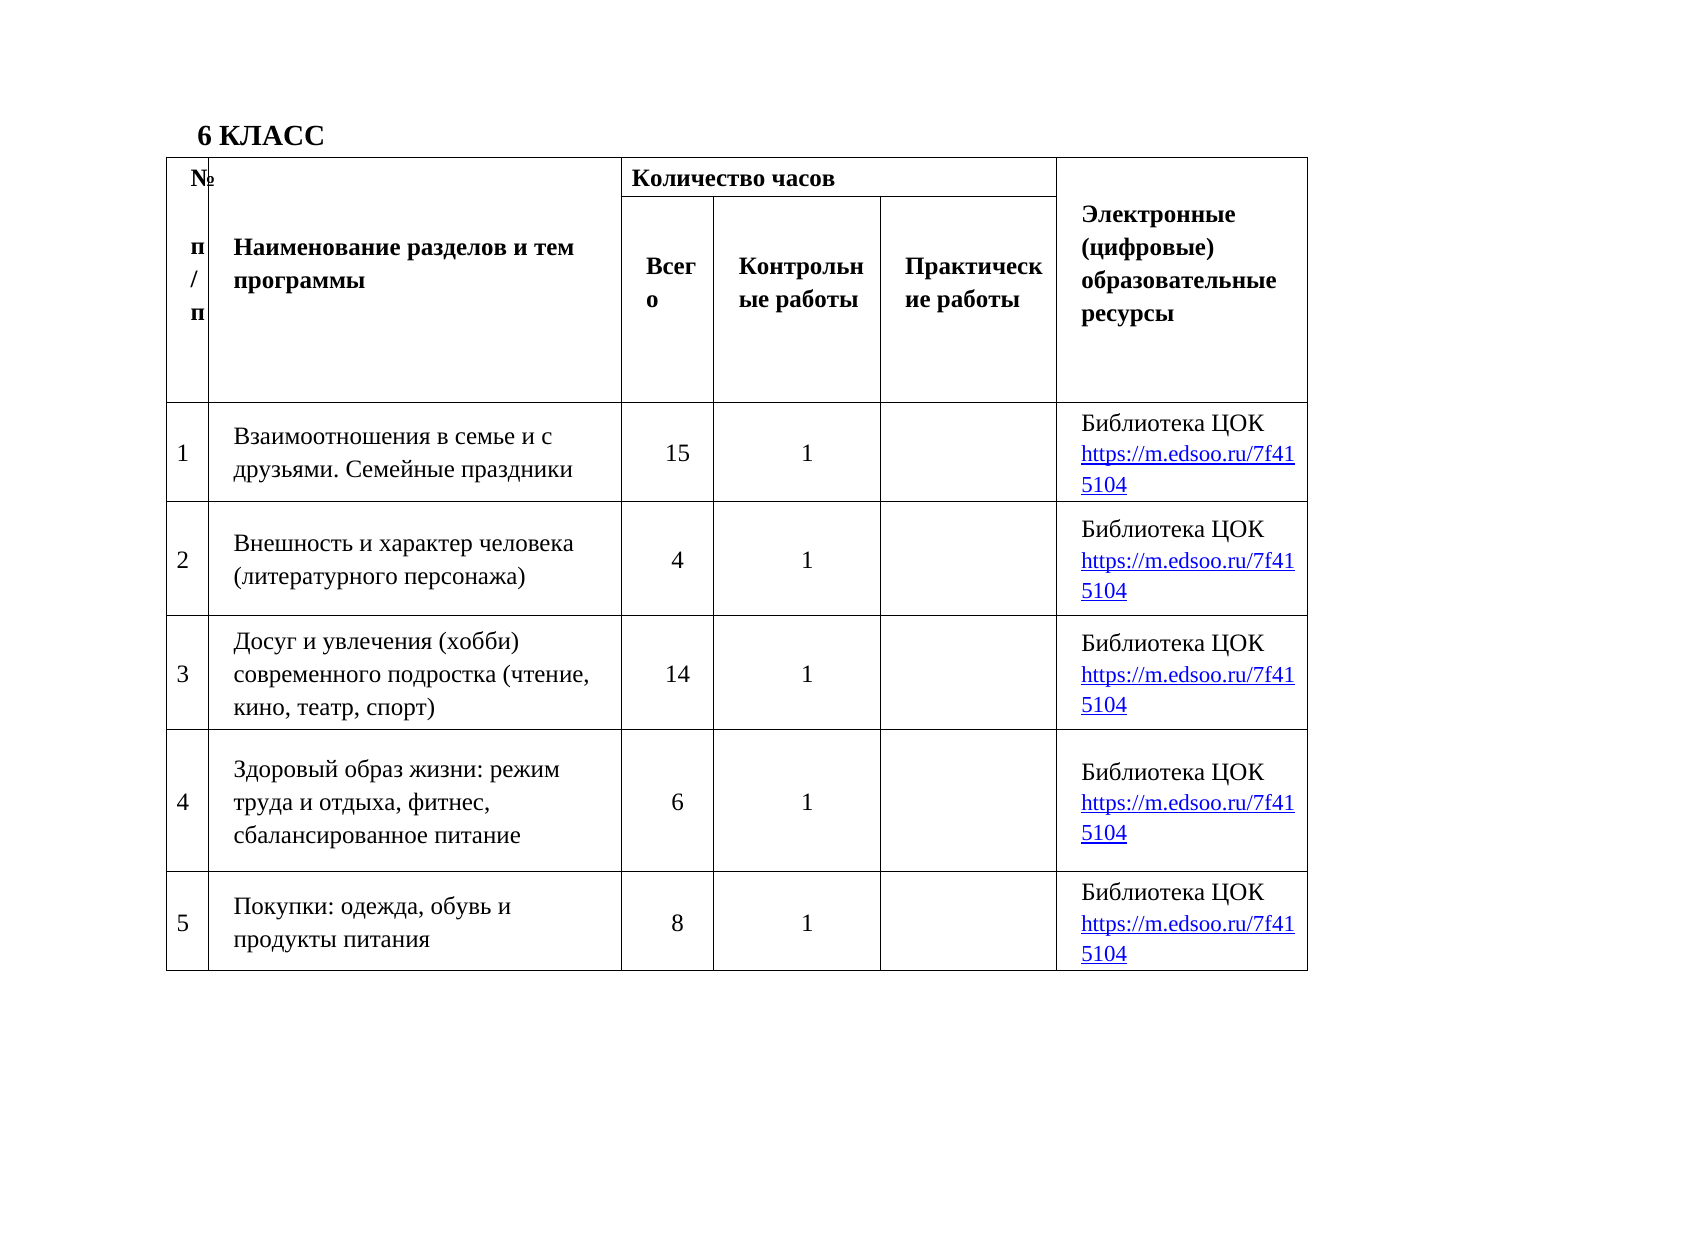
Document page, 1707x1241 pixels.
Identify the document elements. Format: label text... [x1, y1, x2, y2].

table_cell 1 [167, 403, 208, 501]
table_header Количество часов [622, 158, 1056, 196]
table_header № п/п [167, 158, 208, 402]
table_cell 5 [167, 872, 208, 970]
table_cell Библиотека ЦОК https://m.edsoo.ru/7f415104 [1057, 403, 1307, 501]
table_cell 1 [714, 730, 880, 871]
table_cell [881, 616, 1056, 729]
table_cell 6 [622, 730, 713, 871]
table_cell [881, 872, 1056, 970]
table_cell 1 [714, 616, 880, 729]
table_cell [881, 403, 1056, 501]
table_cell 2 [167, 502, 208, 615]
table_header Наименование разделов и тем программы [209, 158, 621, 402]
table_cell 15 [622, 403, 713, 501]
table_cell Здоровый образ жизни: режим труда и отдыха, фитнес, сбалансированное питание [209, 730, 621, 871]
table_cell 1 [714, 872, 880, 970]
table_header Электронные (цифровые) образовательные ресурсы [1057, 158, 1307, 402]
table_cell 14 [622, 616, 713, 729]
table_cell 1 [714, 403, 880, 501]
table_cell Практические работы [881, 197, 1056, 402]
table_cell [881, 730, 1056, 871]
table_cell 4 [167, 730, 208, 871]
text 6 КЛАСС [190, 118, 1618, 152]
table_cell 4 [622, 502, 713, 615]
table_cell Взаимоотношения в семье и с друзьями. Семейные праздники [209, 403, 621, 501]
table_cell 8 [622, 872, 713, 970]
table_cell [1057, 730, 1307, 871]
table_cell Досуг и увлечения (хобби) современного подростка (чтение, кино, театр, спорт) [209, 616, 621, 729]
table_cell [881, 502, 1056, 615]
table_cell Библиотека ЦОК https://m.edsoo.ru/7f415104 [1057, 616, 1307, 729]
table_cell Внешность и характер человека (литературного персонажа) [209, 502, 621, 615]
table_cell Покупки: одежда, обувь и продукты питания [209, 872, 621, 970]
table_cell Контрольные работы [714, 197, 880, 402]
table_cell Библиотека ЦОК https://m.edsoo.ru/7f415104 [1057, 502, 1307, 615]
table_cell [1057, 872, 1307, 970]
table_cell 3 [167, 616, 208, 729]
table_cell Всего [622, 197, 713, 402]
table_cell 1 [714, 502, 880, 615]
